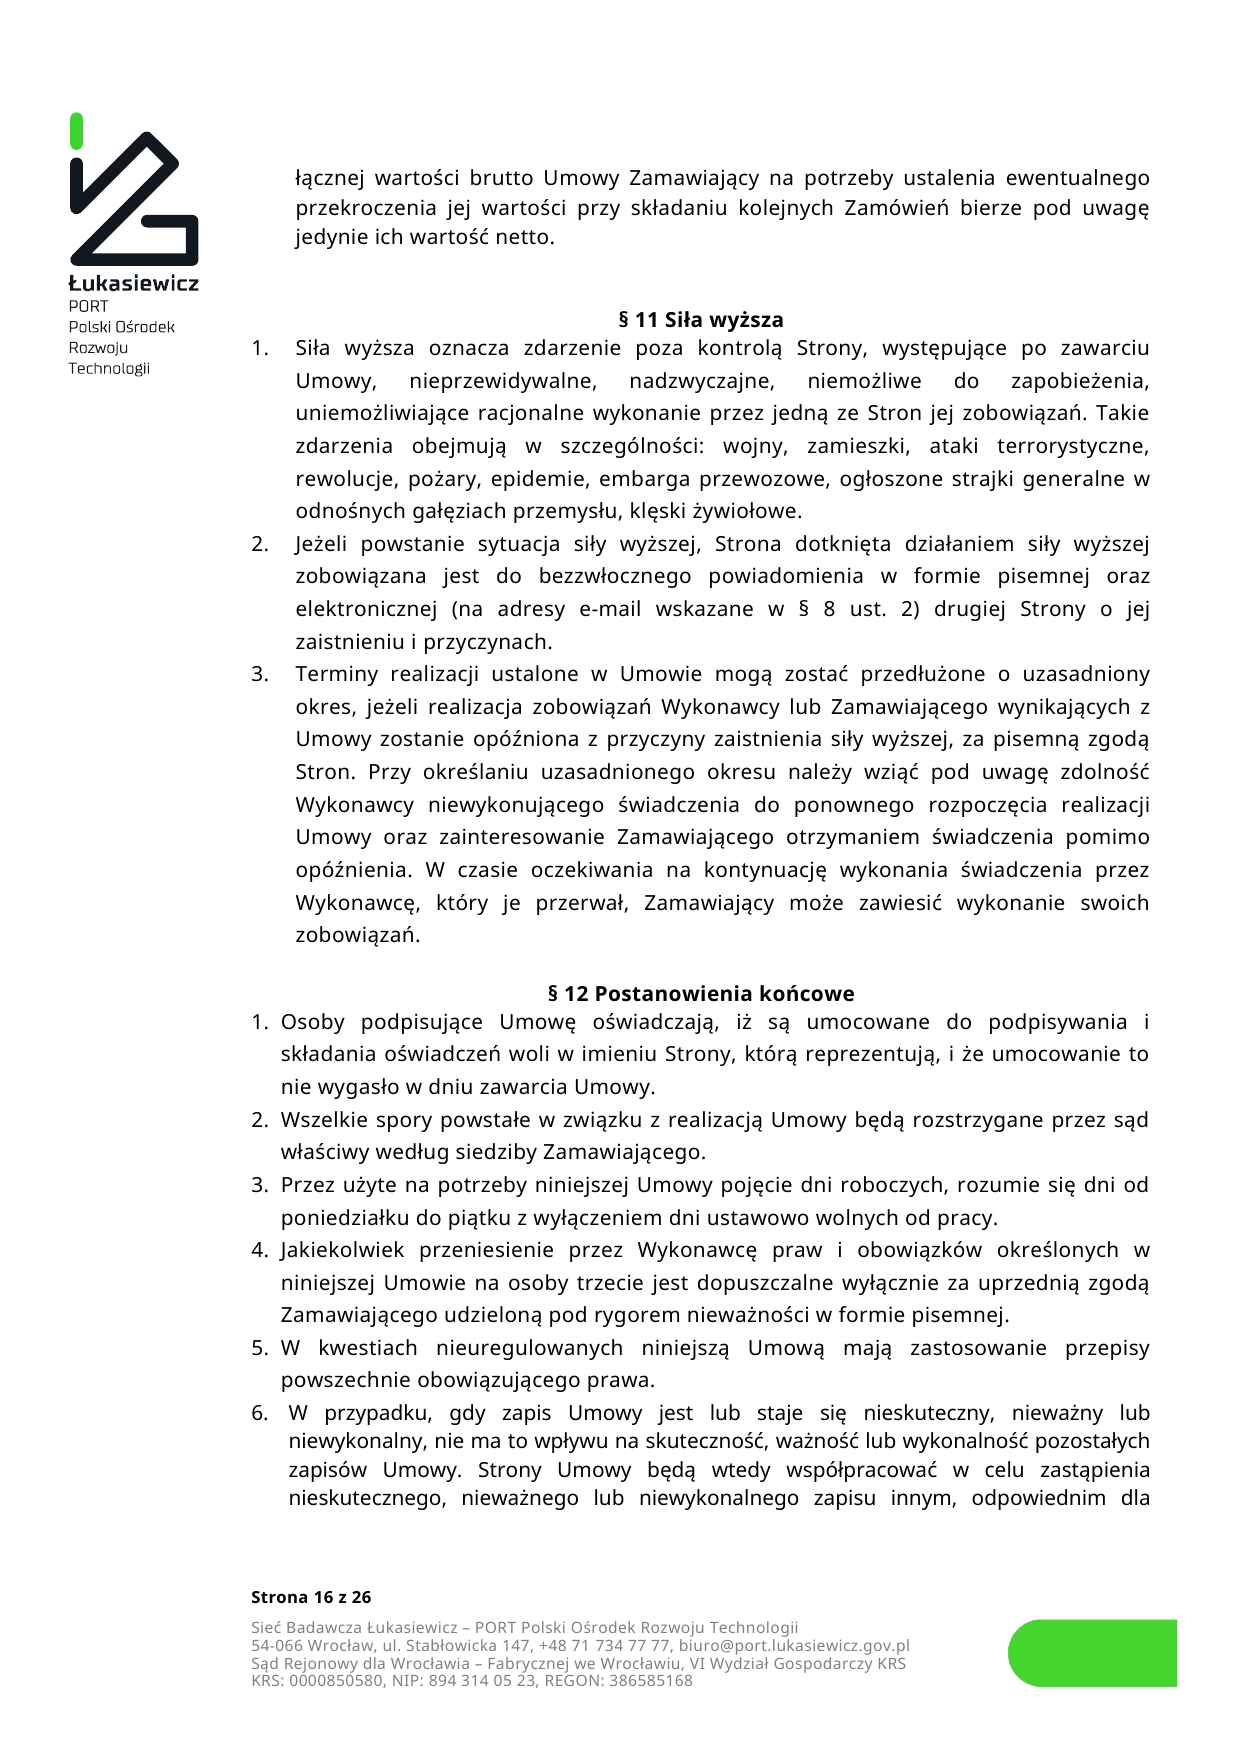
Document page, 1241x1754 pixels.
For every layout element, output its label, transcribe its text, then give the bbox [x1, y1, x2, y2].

list Osoby podpisujące Umowę oświadczają, iż są umocowane do podpisywania i składania oświadczeń woli w imieniu Strony, którą reprezentują, i że umocowanie to nie wygasło w dniu zawarcia Umowy. [251, 1007, 1152, 1101]
list Przez użyte na potrzeby niniejszej Umowy pojęcie dni roboczych, rozumie się dni od poniedziałku do piątku z wyłączeniem dni ustawowo wolnych od pracy. [251, 1170, 1152, 1231]
list Jakiekolwiek przeniesienie przez Wykonawcę praw i obowiązków określonych w niniejszej Umowie na osoby trzecie jest dopuszczalne wyłącznie za uprzednią zgodą Zamawiającego udzieloną pod rygorem nieważności w formie pisemnej. [251, 1235, 1152, 1329]
subtitle § 11 Siła wyższa [251, 304, 1152, 333]
list Jeżeli powstanie sytuacja siły wyższej, Strona dotknięta działaniem siły wyższej zobowiązana jest do bezzwłocznego powiadomienia w formie pisemnej oraz elektronicznej (na adresy e-mail wskazane w § 8 ust. 2) drugiej Strony o jej zaistnieniu i przyczynach. [251, 529, 1152, 655]
list Siła wyższa oznacza zdarzenie poza kontrolą Strony, występujące po zawarciu Umowy, nieprzewidywalne, nadzwyczajne, niemożliwe do zapobieżenia, uniemożliwiające racjonalne wykonanie przez jedną ze Stron jej zobowiązań. Takie zdarzenia obejmują w szczególności: wojny, zamieszki, ataki terrorystyczne, rewolucje, pożary, epidemie, embarga przewozowe, ogłoszone strajki generalne w odnośnych gałęziach przemysłu, klęski żywiołowe. [251, 333, 1152, 525]
list W kwestiach nieuregulowanych niniejszą Umową mają zastosowanie przepisy powszechnie obowiązującego prawa. [251, 1333, 1152, 1394]
list Wszelkie spory powstałe w związku z realizacją Umowy będą rozstrzygane przez sąd właściwy według siedziby Zamawiającego. [251, 1105, 1152, 1166]
subtitle § 12 Postanowienia końcowe [251, 978, 1152, 1007]
picture [1004, 1615, 1207, 1754]
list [251, 1398, 1152, 1512]
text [251, 162, 1152, 250]
list Terminy realizacji ustalone w Umowie mogą zostać przedłużone o uzasadniony okres, jeżeli realizacja zobowiązań Wykonawcy lub Zamawiającego wynikających z Umowy zostanie opóźniona z przyczyny zaistnienia siły wyższej, za pisemną zgodą Stron. Przy określaniu uzasadnionego okresu należy wziąć pod uwagę zdolność Wykonawcy niewykonującego świadczenia do ponownego rozpoczęcia realizacji Umowy oraz zainteresowanie Zamawiającego otrzymaniem świadczenia pomimo opóźnienia. W czasie oczekiwania na kontynuację wykonania świadczenia przez Wykonawcę, który je przerwał, Zamawiający może zawiesić wykonanie swoich zobowiązań. [251, 659, 1152, 949]
